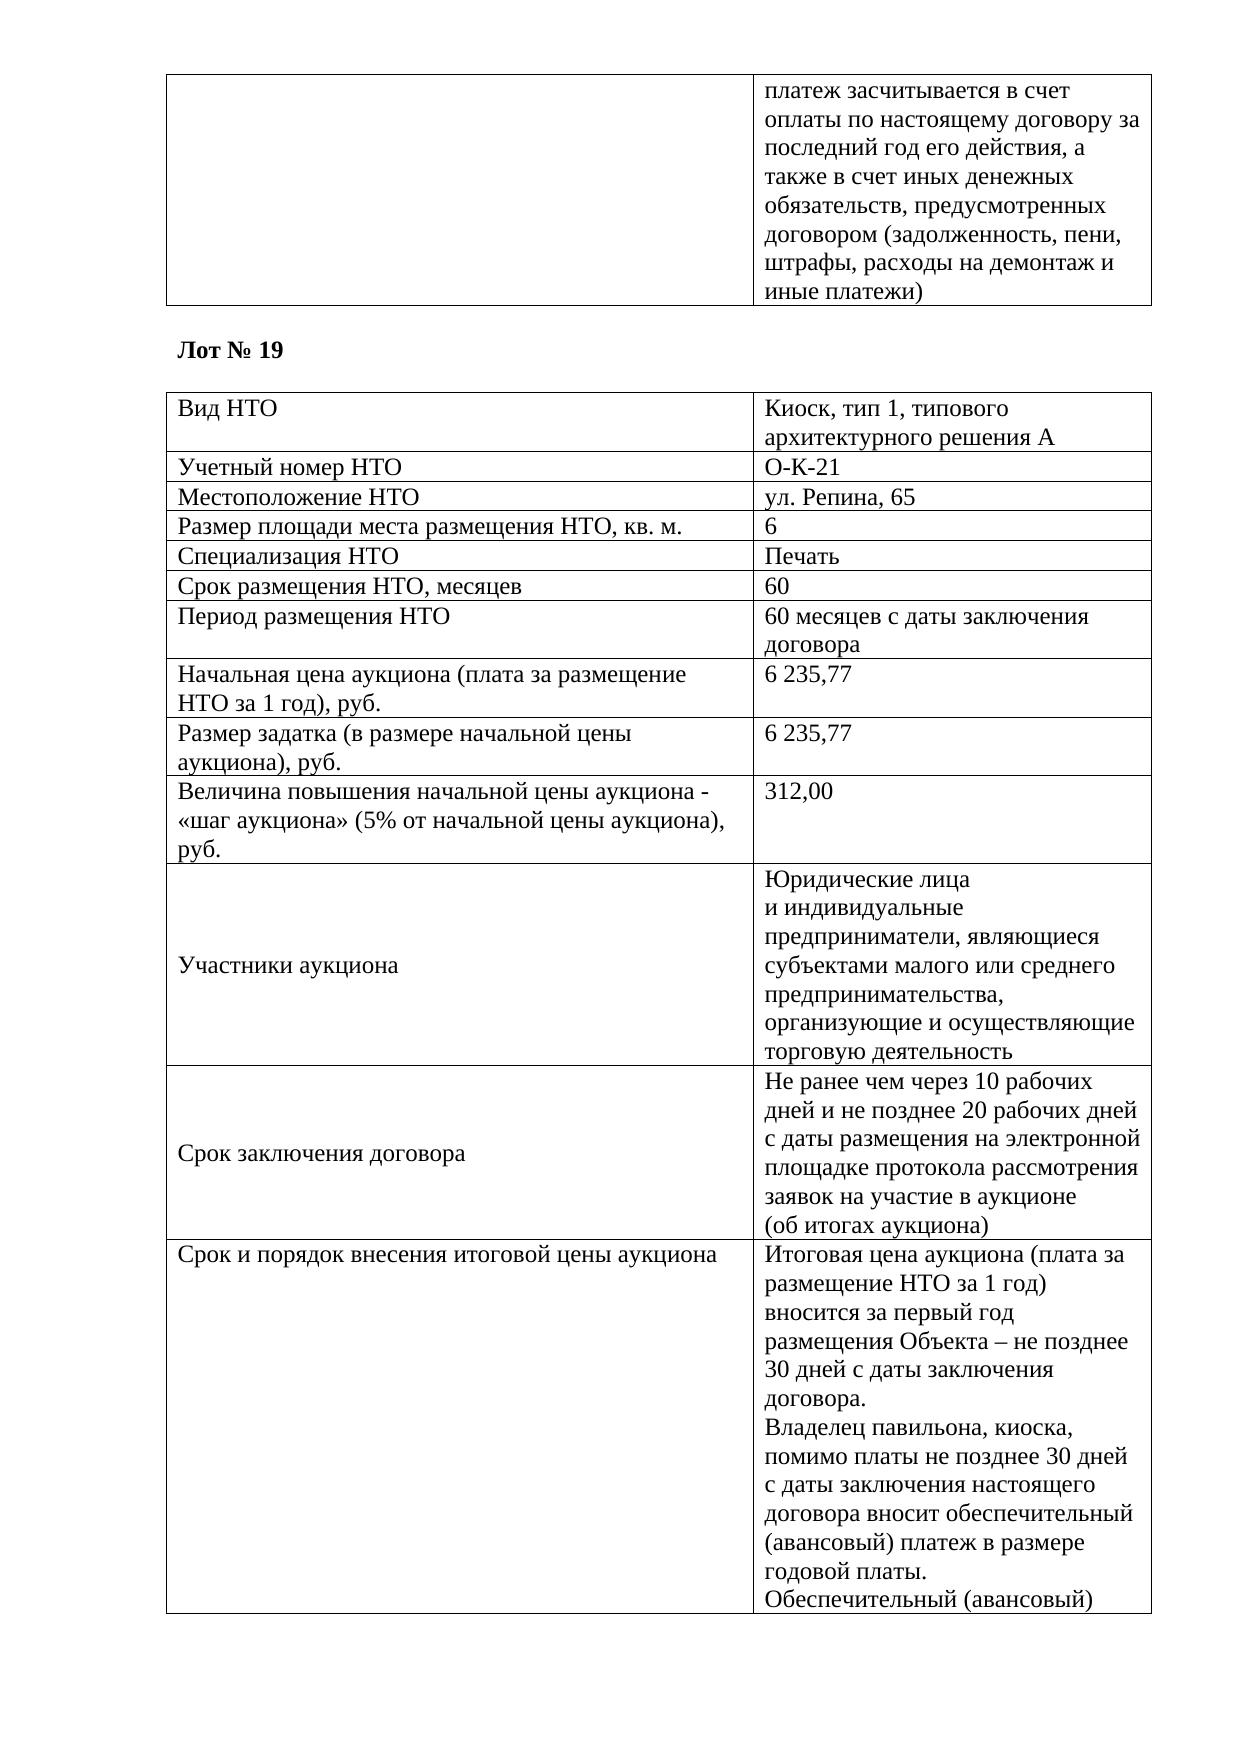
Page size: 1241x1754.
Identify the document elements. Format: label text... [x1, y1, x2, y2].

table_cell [167, 1240, 753, 1613]
table_cell Начальная цена аукциона (плата за размещение НТО за 1 год), руб. [167, 659, 753, 717]
table_cell Размер площади места размещения НТО, кв. м. [167, 511, 753, 540]
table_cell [754, 1240, 1151, 1613]
table_cell Специализация НТО [167, 541, 753, 570]
table_cell 6 235,77 [754, 659, 1151, 717]
table_cell Величина повышения начальной цены аукциона - «шаг аукциона» (5% от начальной цены аукциона), руб. [167, 776, 753, 863]
table_cell 6 [754, 511, 1151, 540]
table_cell Учетный номер НТО [167, 452, 753, 481]
table_cell Размер задатка (в размере начальной цены аукциона), руб. [167, 718, 753, 775]
table_header Киоск, тип 1, типового архитектурного решения А [754, 393, 1151, 451]
table_cell 312,00 [754, 776, 1151, 863]
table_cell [167, 75, 753, 305]
table_cell Печать [754, 541, 1151, 570]
table_cell О-К-21 [754, 452, 1151, 481]
text Лот № 19 [177, 335, 1152, 363]
table_cell Срок размещения НТО, месяцев [167, 571, 753, 600]
table_cell Участники аукциона [167, 864, 753, 1065]
table_cell 60 [754, 571, 1151, 600]
table_cell 6 235,77 [754, 718, 1151, 775]
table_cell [754, 75, 1151, 305]
table_cell Местоположение НТО [167, 482, 753, 510]
table_cell Не ранее чем через 10 рабочих дней и не позднее 20 рабочих дней с даты размещения на электронной площадке протокола рассмотрения заявок на участие в аукционе (об итогах аукциона) [754, 1066, 1151, 1238]
table_cell Период размещения НТО [167, 601, 753, 658]
table_cell Срок заключения договора [167, 1066, 753, 1238]
table_cell Юридические лица и индивидуальные предприниматели, являющиеся субъектами малого или среднего предпринимательства, организующие и осуществляющие торговую деятельность [754, 864, 1151, 1065]
table_cell 60 месяцев с даты заключения договора [754, 601, 1151, 658]
table_cell ул. Репина, 65 [754, 482, 1151, 510]
table_header Вид НТО [167, 393, 753, 451]
